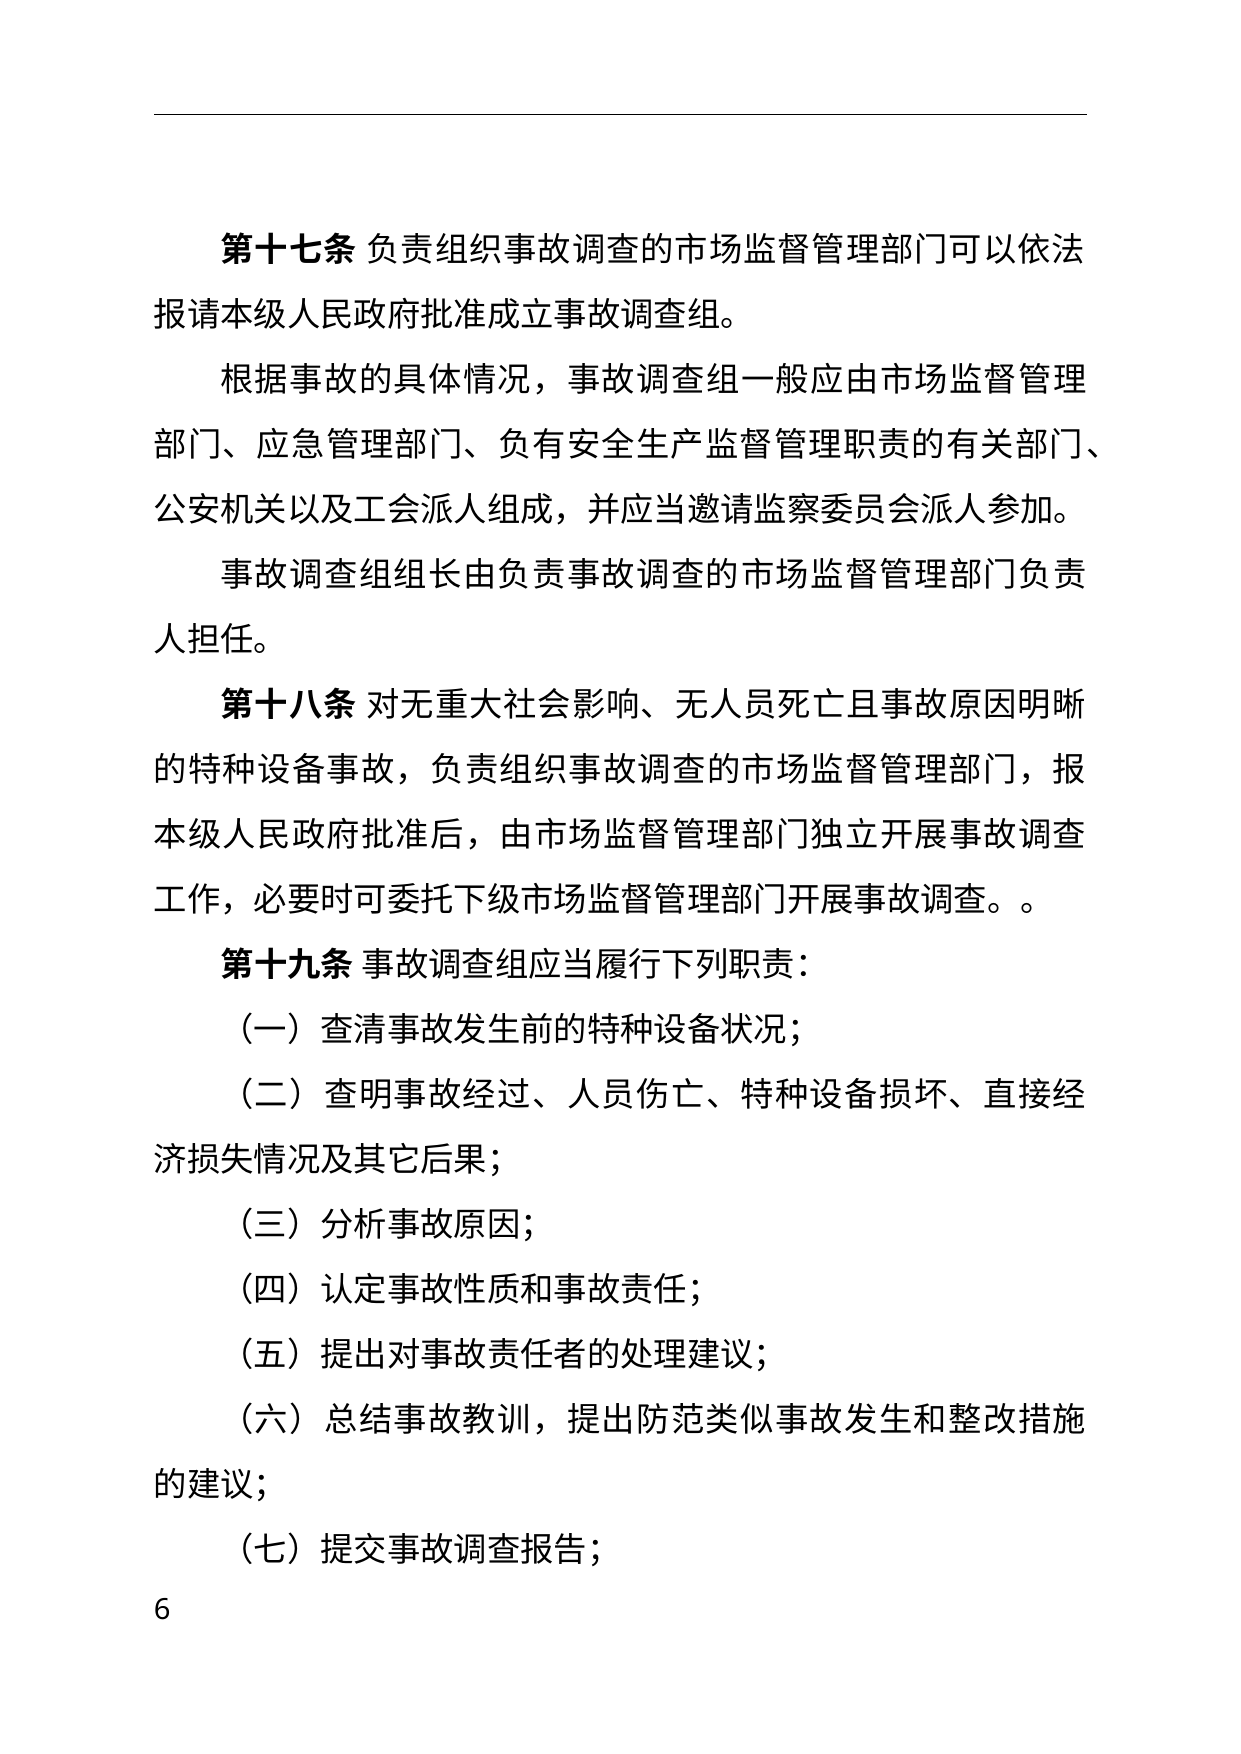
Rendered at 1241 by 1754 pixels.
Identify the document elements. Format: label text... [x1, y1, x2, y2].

text 第十八条 对无重大社会影响、无人员死亡且事故原因明晰的特种设备事故，负责组织事故调查的市场监督管理部门，报本级人民政府批准后，由市场监督管理部门独立开展事故调查工作，必要时可委托下级市场监督管理部门开展事故调查。。 [153, 670, 1087, 930]
text （三）分析事故原因； [153, 1190, 1087, 1255]
text （一）查清事故发生前的特种设备状况； [153, 995, 1087, 1060]
text （四）认定事故性质和事故责任； [153, 1255, 1087, 1320]
text （二）查明事故经过、人员伤亡、特种设备损坏、直接经济损失情况及其它后果； [153, 1060, 1087, 1190]
text （七）提交事故调查报告； [153, 1515, 1087, 1580]
text （六）总结事故教训，提出防范类似事故发生和整改措施的建议； [153, 1385, 1087, 1515]
text 根据事故的具体情况，事故调查组一般应由市场监督管理部门、应急管理部门、负有安全生产监督管理职责的有关部门、公安机关以及工会派人组成，并应当邀请监察委员会派人参加。 [153, 345, 1087, 540]
text 事故调查组组长由负责事故调查的市场监督管理部门负责人担任。 [153, 540, 1087, 670]
text 第十九条 事故调查组应当履行下列职责： [153, 930, 1087, 995]
text 第十七条 负责组织事故调查的市场监督管理部门可以依法报请本级人民政府批准成立事故调查组。 [153, 215, 1087, 345]
text （五）提出对事故责任者的处理建议； [153, 1320, 1087, 1385]
